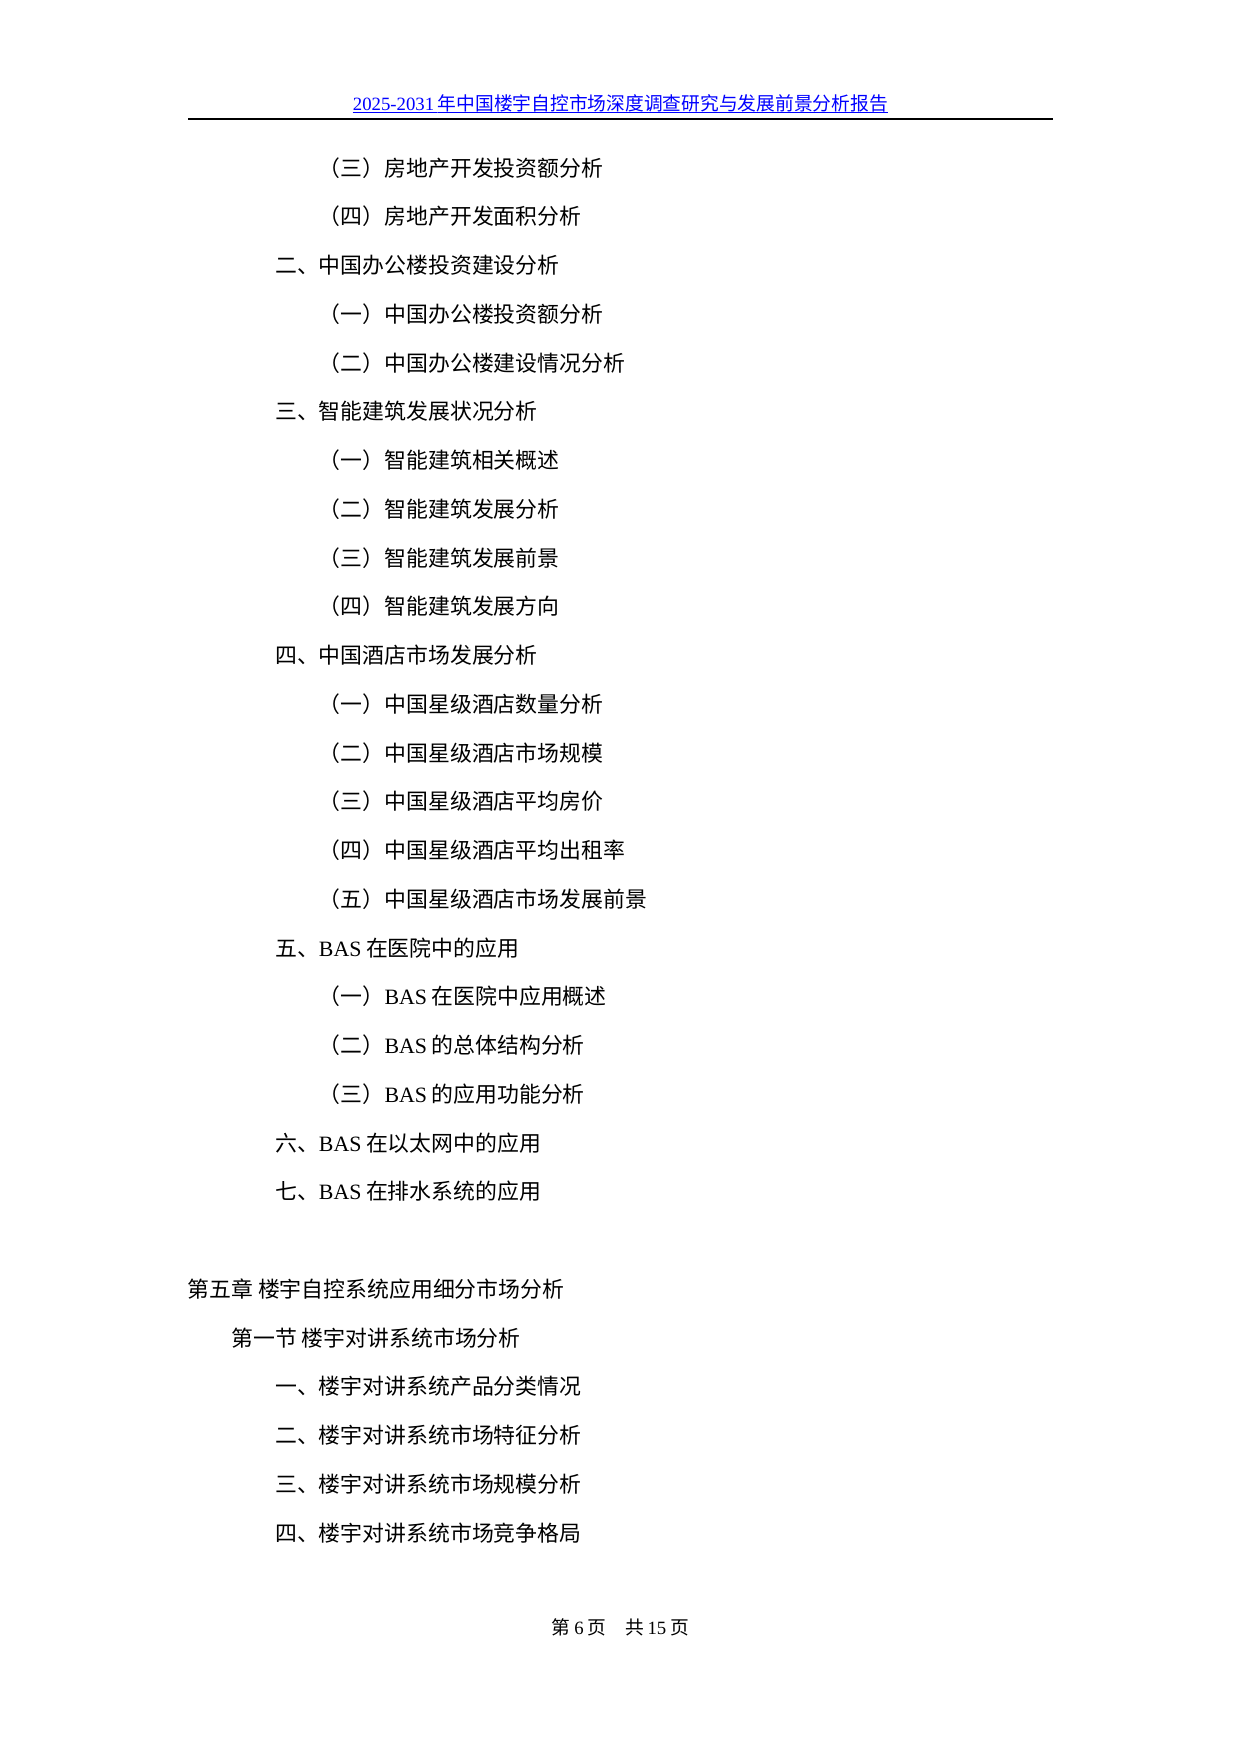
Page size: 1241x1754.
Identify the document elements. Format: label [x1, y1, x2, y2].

text [187, 150, 1053, 1548]
